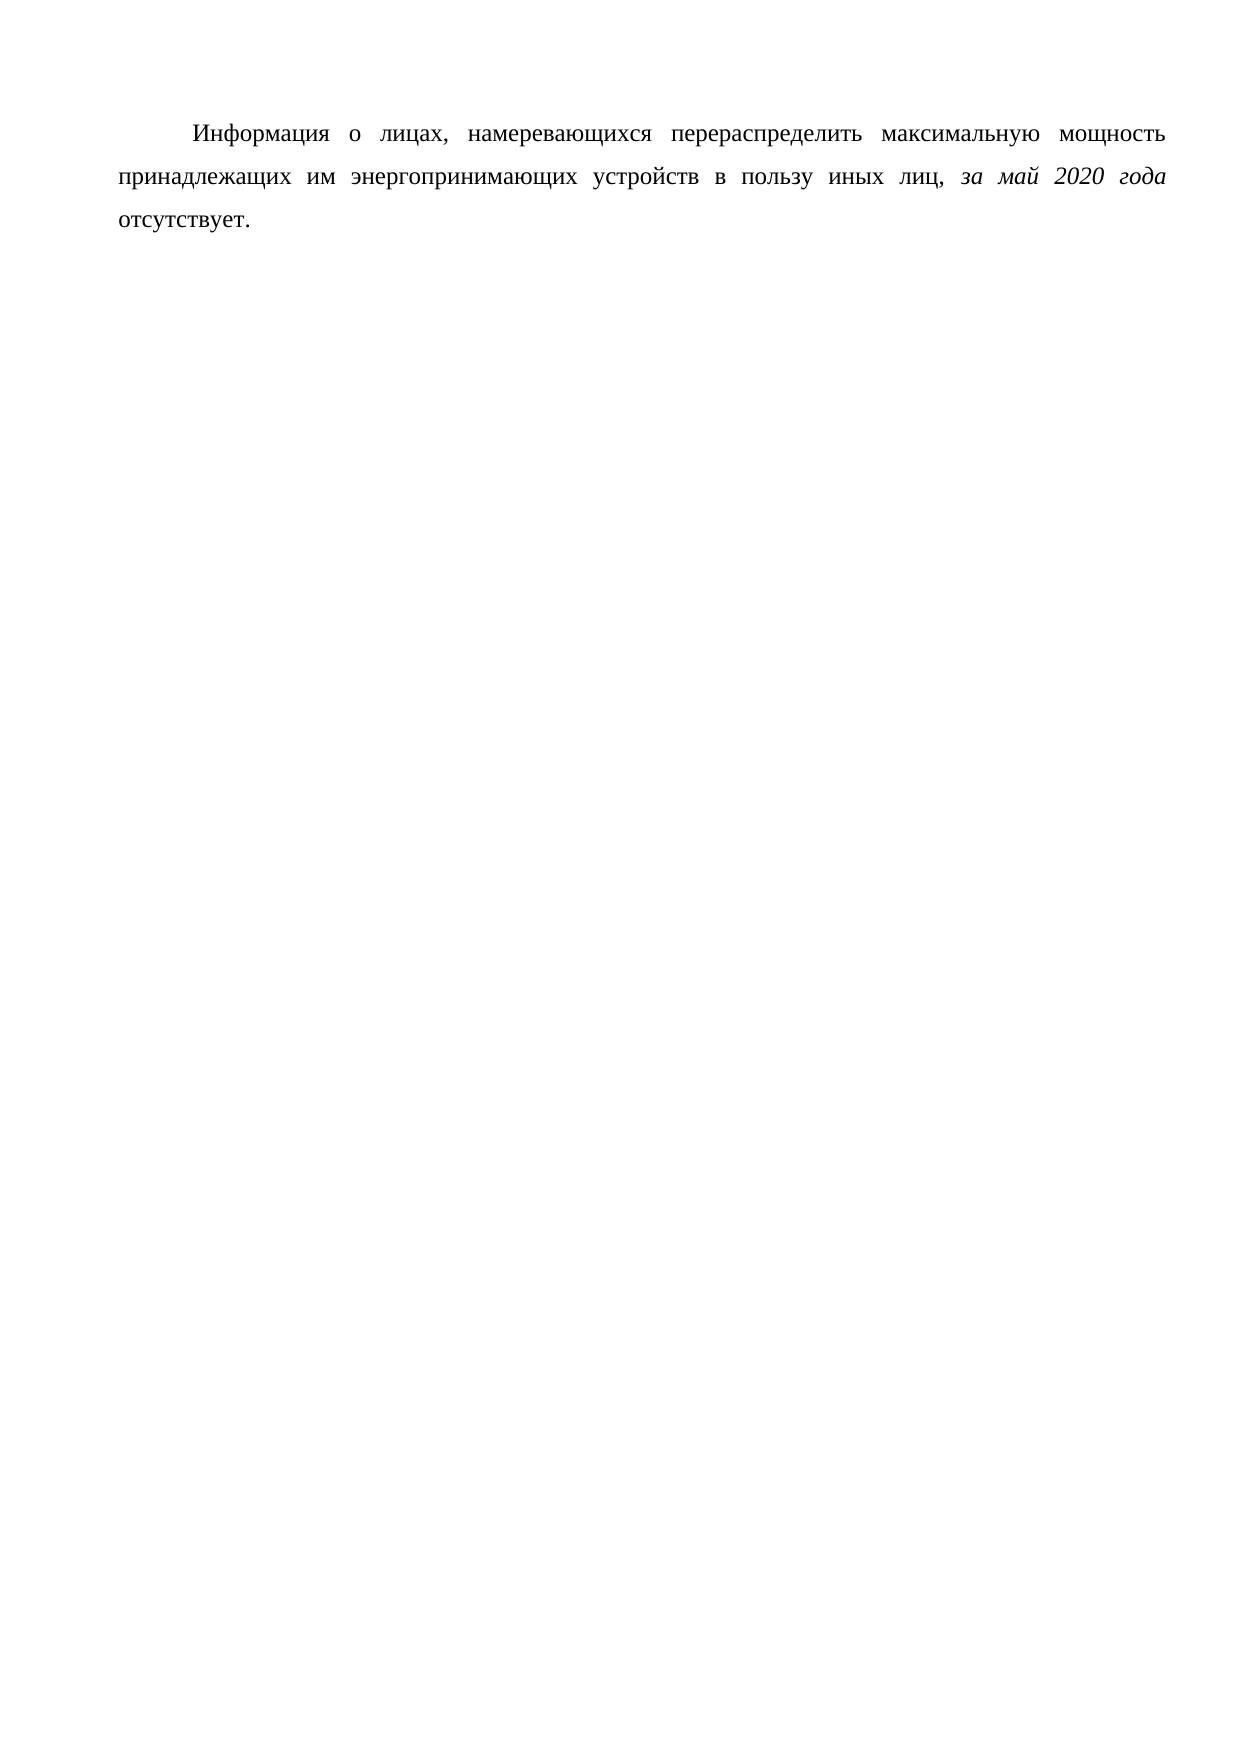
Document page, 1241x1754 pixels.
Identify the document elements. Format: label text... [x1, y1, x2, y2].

text Информация о лицах, намеревающихся перераспределить максимальную мощность принадлежащих им энергопринимающих устройств в пользу иных лиц, за май 2020 года отсутствует. [118, 118, 1167, 233]
